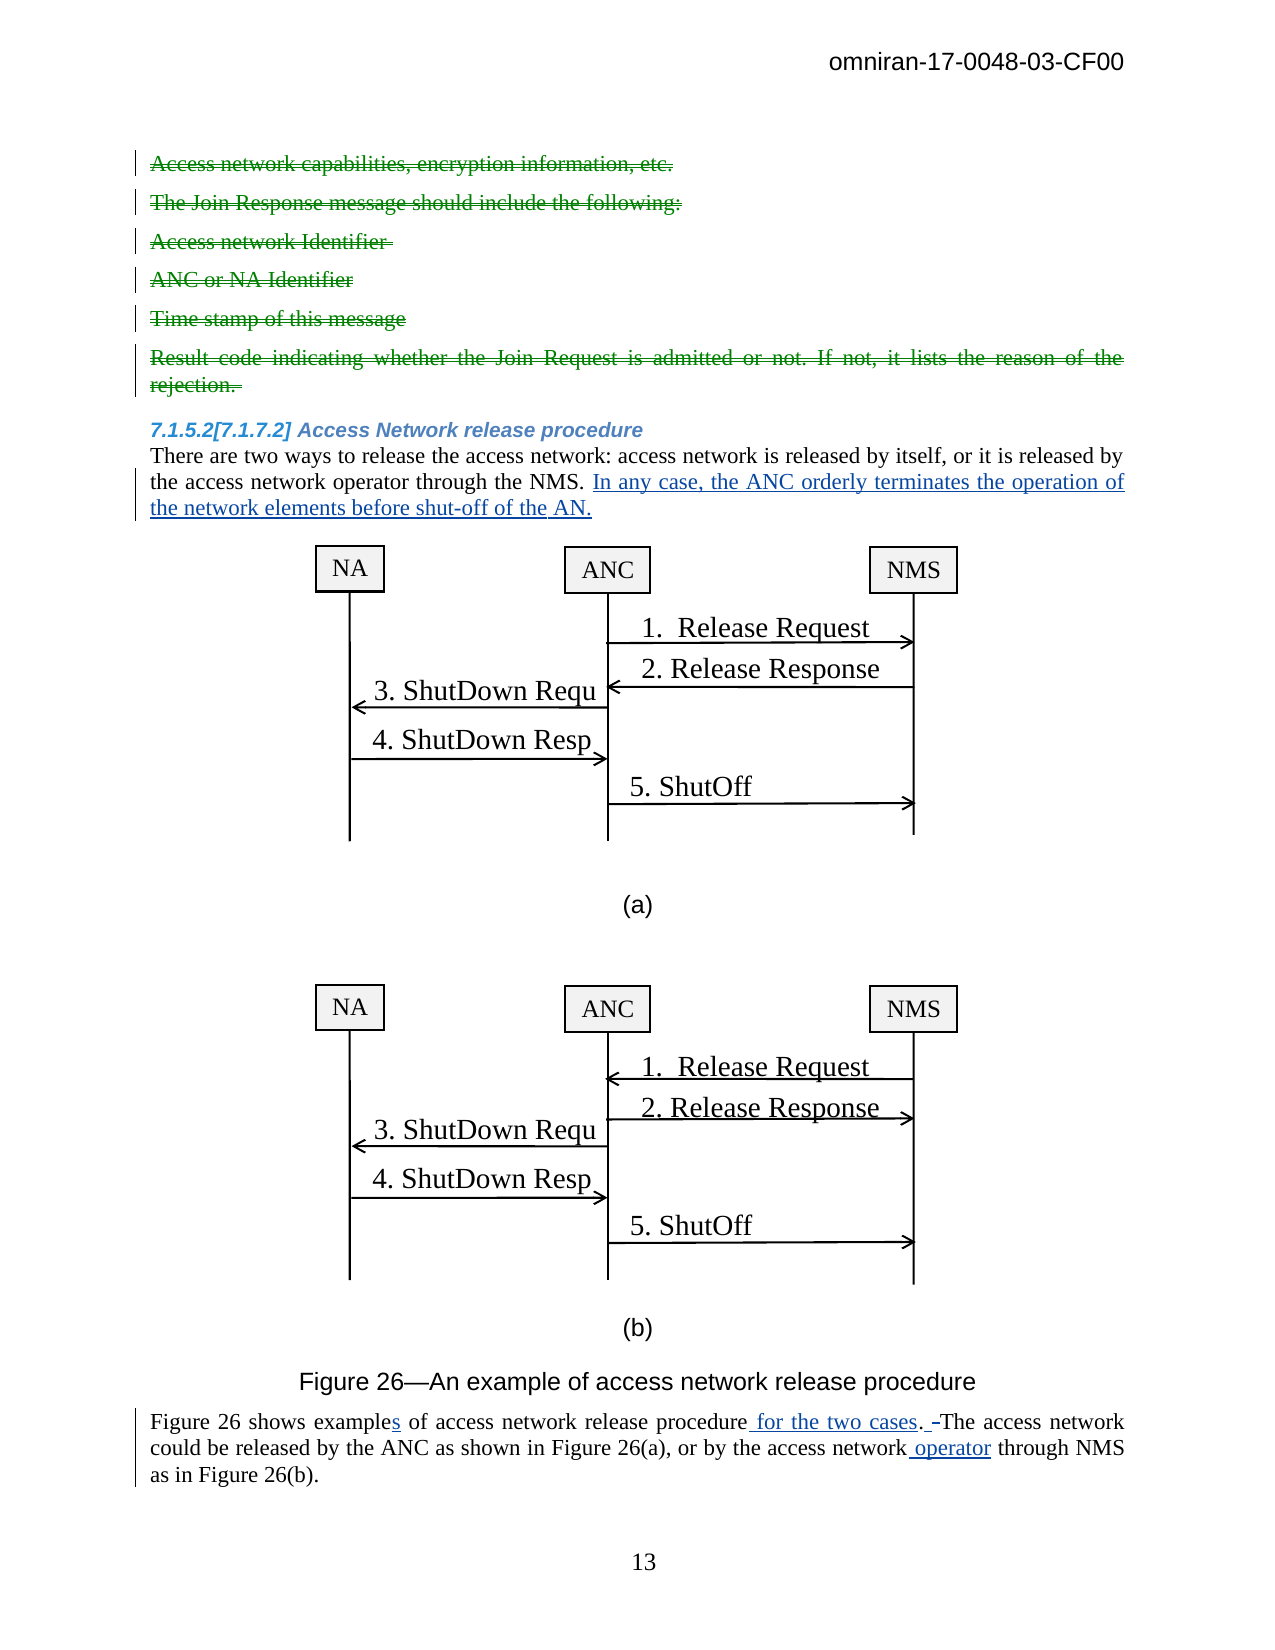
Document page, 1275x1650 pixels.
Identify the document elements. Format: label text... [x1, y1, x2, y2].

text Figure 26 shows example of access network release procedure.The access network could be released by the ANC as shown in Figure 26(a), or by the access network through NMS as in Figure 26(b). [150, 1408, 1125, 1487]
text (a) [150, 890, 1125, 918]
subtitle Access Network release procedure [150, 418, 1125, 442]
text Figure 26—An example of access network release procedure [150, 1367, 1125, 1396]
text There are two ways to release the access network: access network is released by itself, or it is released by the access network operator through the NMS. [150, 442, 1125, 521]
text (b) [150, 1313, 1125, 1342]
